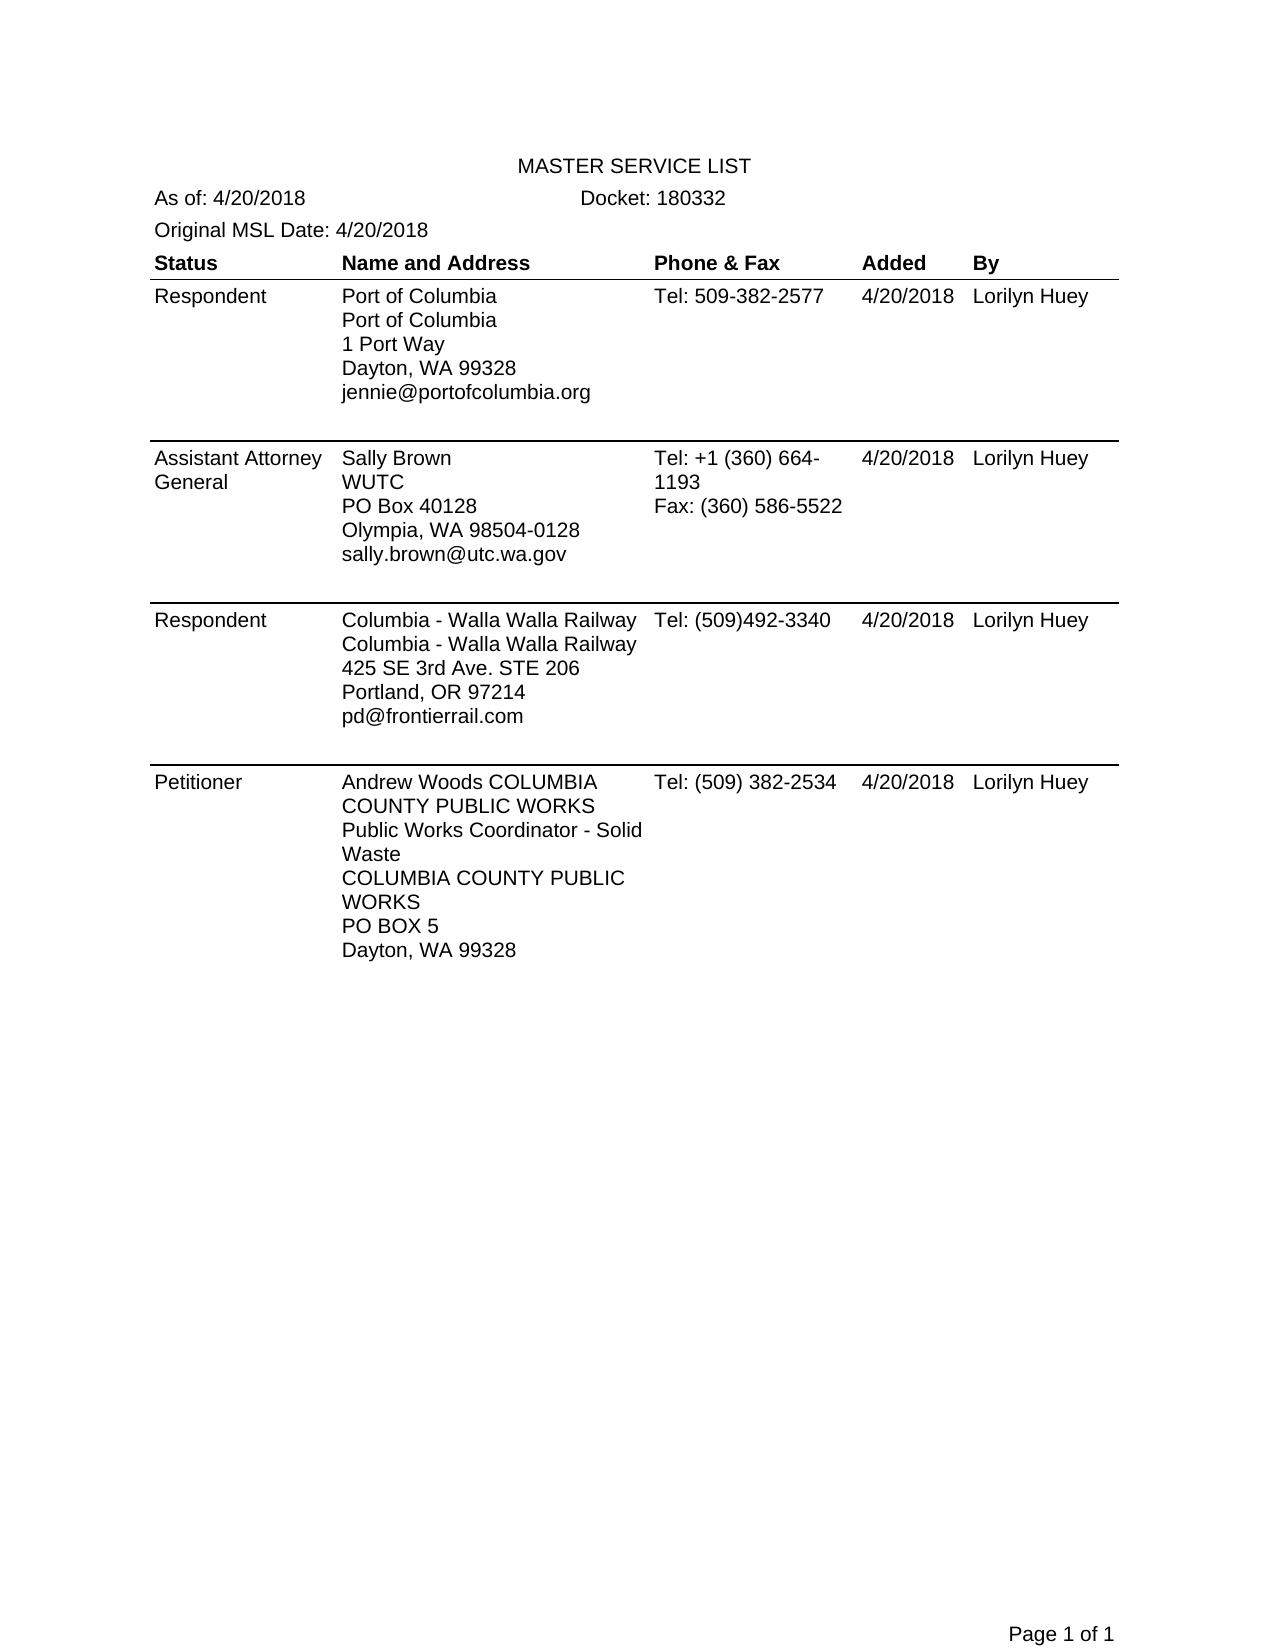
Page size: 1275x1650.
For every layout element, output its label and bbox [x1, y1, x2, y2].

table_header [150, 766, 1119, 1022]
table_header [150, 150, 1119, 279]
table_header [150, 604, 1119, 764]
table_header [150, 442, 1119, 602]
table_header [150, 280, 1119, 440]
